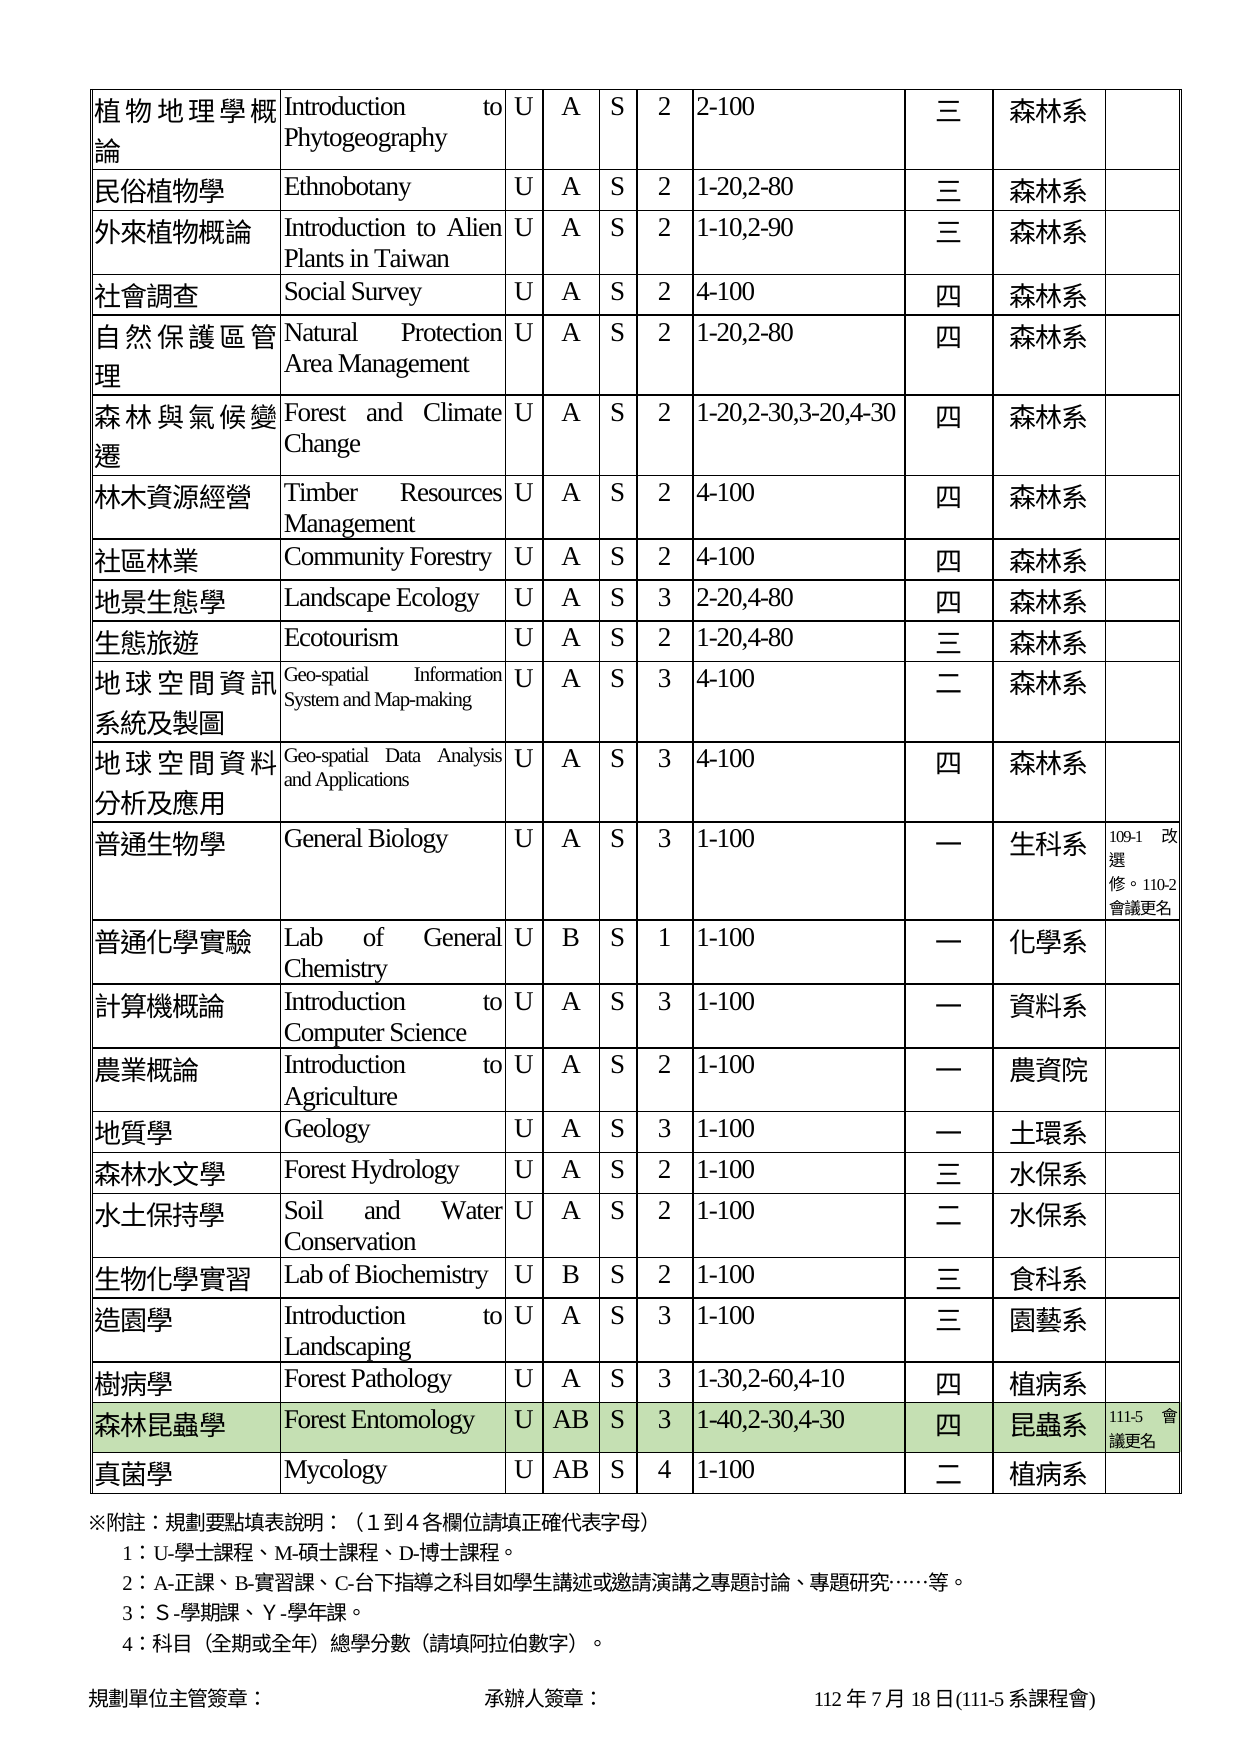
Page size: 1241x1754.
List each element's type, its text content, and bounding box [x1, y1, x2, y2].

table_cell 森林系 [994, 316, 1105, 394]
table_cell 三 [906, 1299, 992, 1361]
table_cell 食科系 [994, 1258, 1105, 1297]
table_cell 社會調查 [93, 275, 280, 314]
table_cell 三 [906, 1258, 992, 1297]
table_cell 森林系 [994, 170, 1105, 209]
table_cell 1-20,2-80 [694, 170, 904, 209]
table_cell A [544, 622, 599, 661]
table_cell Introduction to Phytogeography [281, 90, 505, 169]
table_cell U [506, 1049, 542, 1111]
table_cell 三 [906, 211, 992, 273]
table_cell 園藝系 [994, 1299, 1105, 1361]
table_cell 一 [906, 1112, 992, 1152]
table_cell A [544, 275, 599, 314]
table_cell S [600, 985, 636, 1047]
table_cell [1106, 662, 1179, 741]
table_cell 資料系 [994, 985, 1105, 1047]
table_cell 1-100 [694, 985, 904, 1047]
table_cell Geo-spatial Data Analysis and Applications [281, 743, 505, 821]
table_cell S [600, 743, 636, 821]
table_cell 2 [638, 1194, 692, 1256]
table_cell 森林昆蟲學 [93, 1403, 280, 1452]
table_cell 四 [906, 396, 992, 474]
table_cell 3 [638, 743, 692, 821]
table_cell U [506, 170, 542, 209]
table_cell A [544, 170, 599, 209]
table_cell 造園學 [93, 1299, 280, 1361]
table_cell U [506, 1112, 542, 1152]
table_cell U [506, 1153, 542, 1192]
table_cell General Biology [281, 823, 505, 919]
table_cell 3 [638, 823, 692, 919]
table_cell Forest and Climate Change [281, 396, 505, 474]
table_cell 一 [906, 1049, 992, 1111]
table_cell 林木資源經營 [93, 476, 280, 538]
table_cell 森林系 [994, 275, 1105, 314]
table_cell 四 [906, 316, 992, 394]
table_cell 1-100 [694, 1194, 904, 1256]
table_cell 地景生態學 [93, 581, 280, 620]
table_cell 植病系 [994, 1453, 1105, 1493]
table_cell Geology [281, 1112, 505, 1152]
table_cell A [544, 476, 599, 538]
table_cell U [506, 540, 542, 579]
table_cell 植病系 [994, 1363, 1105, 1402]
table_cell S [600, 275, 636, 314]
table_cell Natural Protection Area Management [281, 316, 505, 394]
table_cell 1-20,4-80 [694, 622, 904, 661]
table_cell 森林水文學 [93, 1153, 280, 1192]
table_cell 四 [906, 1403, 992, 1452]
table_cell [1106, 396, 1179, 474]
table_cell 1-100 [694, 1453, 904, 1493]
table_cell 111-5會議更名 [1106, 1403, 1179, 1452]
table_cell [1106, 1112, 1179, 1152]
table_cell [1106, 211, 1179, 273]
table_cell 1-100 [694, 1258, 904, 1297]
table_cell 三 [906, 170, 992, 209]
table_cell S [600, 1453, 636, 1493]
table_cell Introduction to Agriculture [281, 1049, 505, 1111]
table_cell 真菌學 [93, 1453, 280, 1493]
table_cell A [544, 581, 599, 620]
table_cell A [544, 985, 599, 1047]
table_cell U [506, 1403, 542, 1452]
table_cell 二 [906, 1453, 992, 1493]
table_cell A [544, 1049, 599, 1111]
table_cell [1106, 1194, 1179, 1256]
table_cell 3 [638, 1363, 692, 1402]
table_cell U [506, 1363, 542, 1402]
table_cell 2 [638, 396, 692, 474]
table_cell [1106, 1049, 1179, 1111]
table_cell S [600, 476, 636, 538]
table_cell Mycology [281, 1453, 505, 1493]
table_cell 四 [906, 540, 992, 579]
table_cell U [506, 1299, 542, 1361]
table_cell 森林系 [994, 662, 1105, 741]
table_cell 植物地理學概論 [93, 90, 280, 169]
table_cell 農資院 [994, 1049, 1105, 1111]
table_cell U [506, 1194, 542, 1256]
table_cell 森林系 [994, 396, 1105, 474]
table_cell 森林系 [994, 743, 1105, 821]
table_cell AB [544, 1403, 599, 1452]
table_cell 昆蟲系 [994, 1403, 1105, 1452]
table_cell 生科系 [994, 823, 1105, 919]
table_cell 地球空間資訊系統及製圖 [93, 662, 280, 741]
table_cell U [506, 581, 542, 620]
table_cell U [506, 622, 542, 661]
table_cell A [544, 316, 599, 394]
table_cell 社區林業 [93, 540, 280, 579]
table_cell Timber Resources Management [281, 476, 505, 538]
table_cell U [506, 743, 542, 821]
table_cell U [506, 476, 542, 538]
table_cell 森林系 [994, 211, 1105, 273]
table_cell 自然保護區管理 [93, 316, 280, 394]
table_cell AB [544, 1453, 599, 1493]
table_cell A [544, 540, 599, 579]
table_cell S [600, 921, 636, 983]
table_cell 生物化學實習 [93, 1258, 280, 1297]
table_cell U [506, 396, 542, 474]
table_cell 普通化學實驗 [93, 921, 280, 983]
table_cell Introduction to Alien Plants in Taiwan [281, 211, 505, 273]
table_cell 1-20,2-80 [694, 316, 904, 394]
table_cell 2 [638, 90, 692, 169]
table_cell Ethnobotany [281, 170, 505, 209]
table_cell U [506, 1258, 542, 1297]
table_cell S [600, 90, 636, 169]
table_cell 1-20,2-30,3-20,4-30 [694, 396, 904, 474]
table_cell S [600, 1363, 636, 1402]
table_cell Geo-spatial Information System and Map-making [281, 662, 505, 741]
table_cell 化學系 [994, 921, 1105, 983]
table_cell 1-100 [694, 1153, 904, 1192]
table_cell S [600, 1049, 636, 1111]
table_cell U [506, 921, 542, 983]
table_cell Forest Hydrology [281, 1153, 505, 1192]
table_cell U [506, 1453, 542, 1493]
table_cell 土環系 [994, 1112, 1105, 1152]
table_cell 一 [906, 921, 992, 983]
table_cell [1106, 1453, 1179, 1493]
table_cell U [506, 316, 542, 394]
table_cell Forest Pathology [281, 1363, 505, 1402]
table_cell [1106, 1153, 1179, 1192]
table_cell U [506, 662, 542, 741]
table_cell S [600, 581, 636, 620]
table_cell 4-100 [694, 540, 904, 579]
table_cell 109-1改選修。110-2會議更名 [1106, 823, 1179, 919]
table_cell 1-10,2-90 [694, 211, 904, 273]
table_cell 外來植物概論 [93, 211, 280, 273]
table_cell 1-100 [694, 823, 904, 919]
table_cell 2-20,4-80 [694, 581, 904, 620]
table_cell U [506, 823, 542, 919]
table_cell A [544, 1363, 599, 1402]
table_cell [1106, 540, 1179, 579]
table_cell 4-100 [694, 662, 904, 741]
table_cell S [600, 662, 636, 741]
table_cell S [600, 1258, 636, 1297]
table_cell S [600, 1112, 636, 1152]
table_cell 四 [906, 743, 992, 821]
table_cell 農業概論 [93, 1049, 280, 1111]
table_cell 4-100 [694, 743, 904, 821]
table_cell 二 [906, 1194, 992, 1256]
table_cell [1106, 1363, 1179, 1402]
table_cell 森林與氣候變遷 [93, 396, 280, 474]
table_cell Lab of Biochemistry [281, 1258, 505, 1297]
table_cell 四 [906, 581, 992, 620]
table_cell A [544, 823, 599, 919]
table_cell 四 [906, 476, 992, 538]
table_cell U [506, 275, 542, 314]
table_cell 3 [638, 581, 692, 620]
table_cell [1106, 921, 1179, 983]
table_cell B [544, 921, 599, 983]
table_cell 2 [638, 170, 692, 209]
table_cell Introduction to Computer Science [281, 985, 505, 1047]
table_cell 樹病學 [93, 1363, 280, 1402]
table_cell 3 [638, 1299, 692, 1361]
table_cell S [600, 823, 636, 919]
table_cell [1106, 170, 1179, 209]
table_cell S [600, 622, 636, 661]
table_cell 森林系 [994, 90, 1105, 169]
table_cell Community Forestry [281, 540, 505, 579]
table_cell 3 [638, 985, 692, 1047]
table_cell 水保系 [994, 1153, 1105, 1192]
table_cell A [544, 90, 599, 169]
table_cell Landscape Ecology [281, 581, 505, 620]
table_cell 普通生物學 [93, 823, 280, 919]
table_cell [1106, 581, 1179, 620]
table_cell [1106, 1299, 1179, 1361]
table_cell [1106, 275, 1179, 314]
table_cell A [544, 1153, 599, 1192]
table_cell 3 [638, 662, 692, 741]
table_cell 計算機概論 [93, 985, 280, 1047]
table_cell S [600, 1403, 636, 1452]
table_cell A [544, 662, 599, 741]
table_cell 2-100 [694, 90, 904, 169]
table_cell 1 [638, 921, 692, 983]
table_cell 森林系 [994, 581, 1105, 620]
table_cell 1-100 [694, 921, 904, 983]
table_cell 民俗植物學 [93, 170, 280, 209]
table_cell A [544, 211, 599, 273]
table_cell 森林系 [994, 540, 1105, 579]
table_cell 一 [906, 985, 992, 1047]
table_cell A [544, 1194, 599, 1256]
table_cell S [600, 396, 636, 474]
table_cell S [600, 170, 636, 209]
table_cell B [544, 1258, 599, 1297]
table_cell 2 [638, 316, 692, 394]
table_cell S [600, 1299, 636, 1361]
table_cell 1-40,2-30,4-30 [694, 1403, 904, 1452]
table_cell [1106, 743, 1179, 821]
table_cell 3 [638, 1112, 692, 1152]
table_cell 森林系 [994, 476, 1105, 538]
table_cell 2 [638, 1153, 692, 1192]
table_cell A [544, 396, 599, 474]
table_cell 4-100 [694, 476, 904, 538]
table_cell 1-30,2-60,4-10 [694, 1363, 904, 1402]
table_cell U [506, 211, 542, 273]
table_cell [1106, 622, 1179, 661]
table_cell S [600, 540, 636, 579]
table_cell Introduction to Landscaping [281, 1299, 505, 1361]
table_cell 2 [638, 622, 692, 661]
table_cell 3 [638, 1403, 692, 1452]
table_cell 四 [906, 275, 992, 314]
table_cell Ecotourism [281, 622, 505, 661]
table_cell 二 [906, 662, 992, 741]
table_cell 三 [906, 1153, 992, 1192]
table_cell 2 [638, 1049, 692, 1111]
table_cell 地球空間資料分析及應用 [93, 743, 280, 821]
table_cell 2 [638, 1258, 692, 1297]
table_cell Forest Entomology [281, 1403, 505, 1452]
table_cell 2 [638, 476, 692, 538]
table_cell 4 [638, 1453, 692, 1493]
table_cell Lab of General Chemistry [281, 921, 505, 983]
table_cell [1106, 90, 1179, 169]
table_cell [1106, 985, 1179, 1047]
table_cell 三 [906, 90, 992, 169]
table_cell 四 [906, 1363, 992, 1402]
table_cell 1-100 [694, 1112, 904, 1152]
table_cell 地質學 [93, 1112, 280, 1152]
table_cell 一 [906, 823, 992, 919]
table_cell S [600, 1194, 636, 1256]
table_cell S [600, 316, 636, 394]
table_cell 三 [906, 622, 992, 661]
table_cell A [544, 1299, 599, 1361]
table_cell U [506, 90, 542, 169]
table_cell 1-100 [694, 1049, 904, 1111]
table_cell [1106, 316, 1179, 394]
table_cell 生態旅遊 [93, 622, 280, 661]
table_cell U [506, 985, 542, 1047]
table_cell 2 [638, 540, 692, 579]
table_cell A [544, 1112, 599, 1152]
table_cell S [600, 211, 636, 273]
table_cell 森林系 [994, 622, 1105, 661]
table_cell 4-100 [694, 275, 904, 314]
table_cell [1106, 476, 1179, 538]
table_cell 2 [638, 275, 692, 314]
table_cell A [544, 743, 599, 821]
table_cell 水保系 [994, 1194, 1105, 1256]
table_cell S [600, 1153, 636, 1192]
table_cell 水土保持學 [93, 1194, 280, 1256]
table_cell Social Survey [281, 275, 505, 314]
table_cell [1106, 1258, 1179, 1297]
table_cell 2 [638, 211, 692, 273]
table_cell Soil and Water Conservation [281, 1194, 505, 1256]
table_cell 1-100 [694, 1299, 904, 1361]
